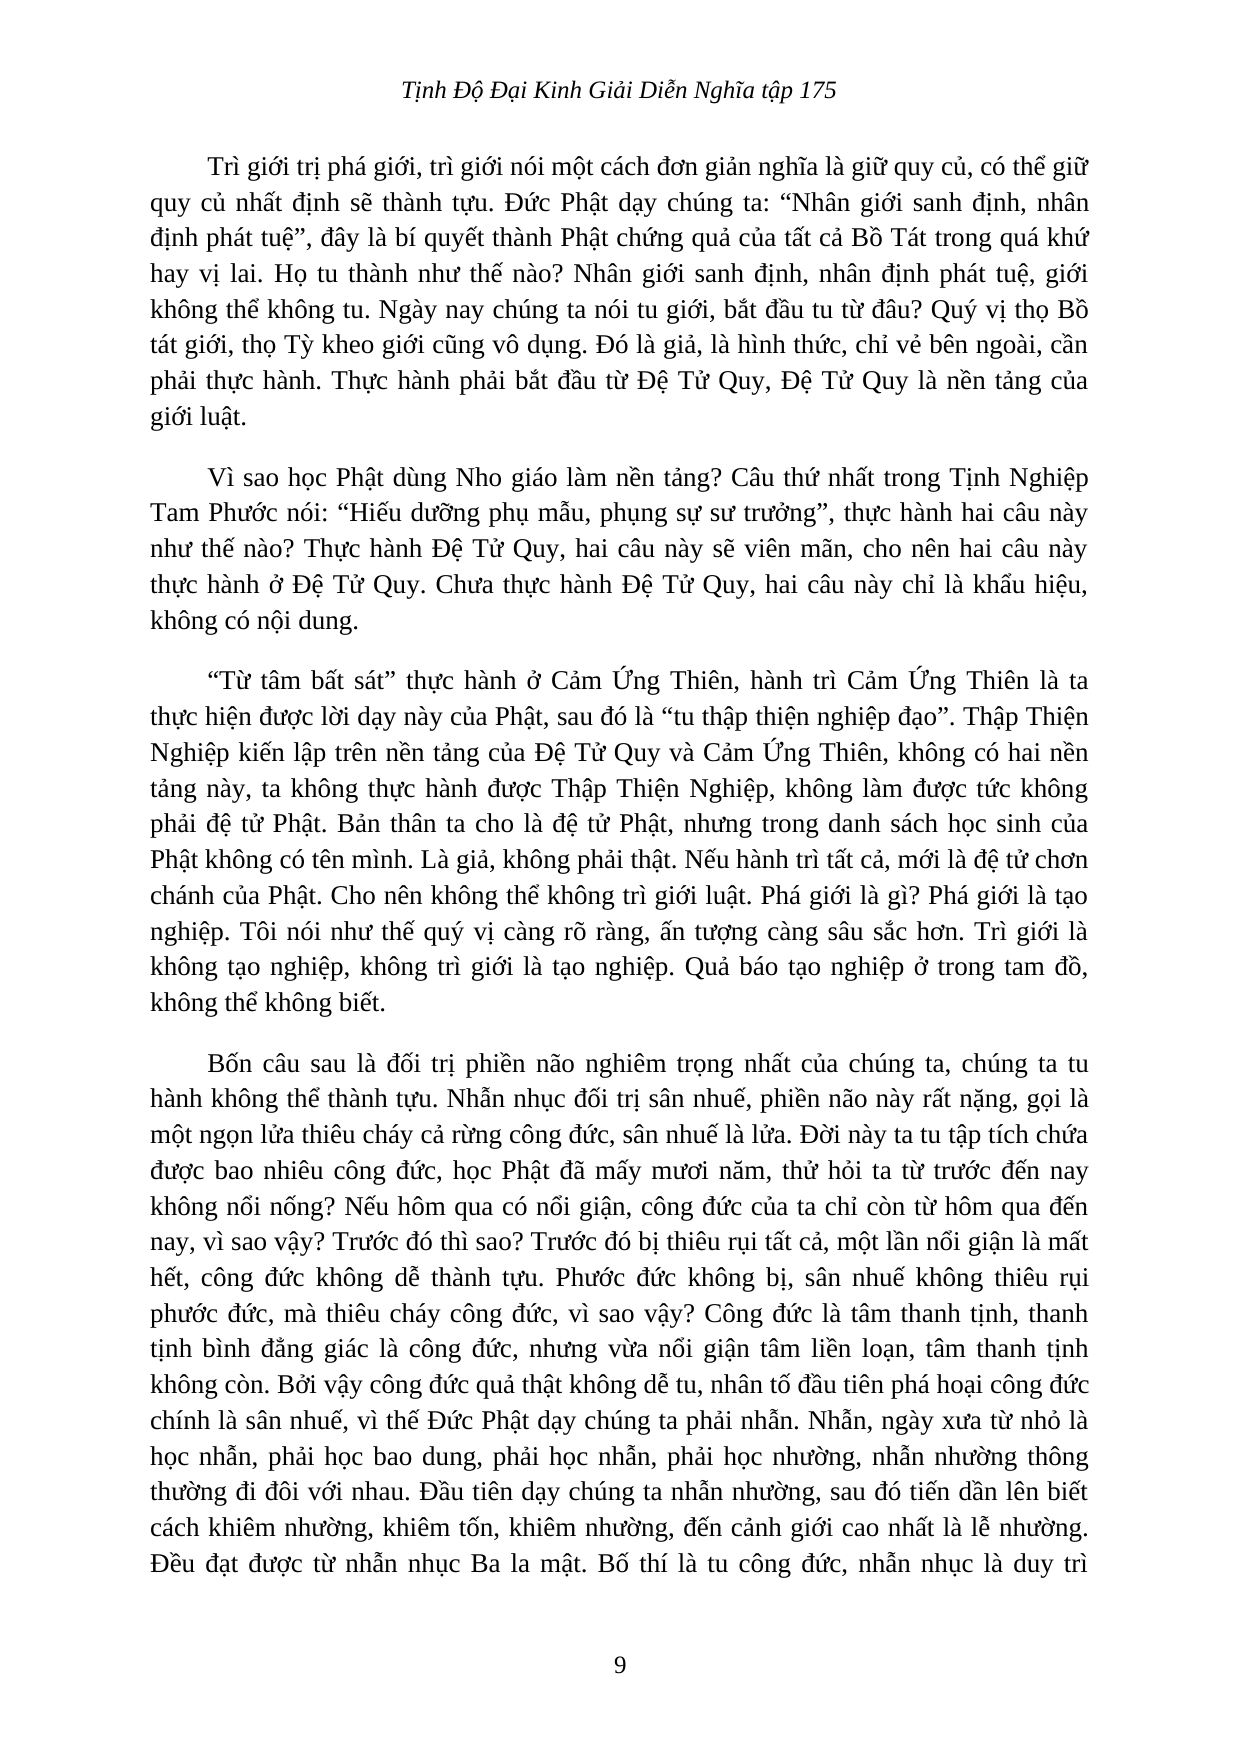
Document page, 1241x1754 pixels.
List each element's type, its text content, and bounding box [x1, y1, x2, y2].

text “Từ tâm bất sát” thực hành ở Cảm Ứng Thiên, hành trì Cảm Ứng Thiên là ta thực hiện được lời dạy này của Phật, sau đó là “tu thập thiện nghiệp đạo”. Thập Thiện Nghiệp kiến lập trên nền tảng của Đệ Tử Quy và Cảm Ứng Thiên, không có hai nền tảng này, ta không thực hành được Thập Thiện Nghiệp, không làm được tức không phải đệ tử Phật. Bản thân ta cho là đệ tử Phật, nhưng trong danh sách học sinh của Phật không có tên mình. Là giả, không phải thật. Nếu hành trì tất cả, mới là đệ tử chơn chánh của Phật. Cho nên không thể không trì giới luật. Phá giới là gì? Phá giới là tạo nghiệp. Tôi nói như thế quý vị càng rõ ràng, ấn tượng càng sâu sắc hơn. Trì giới là không tạo nghiệp, không trì giới là tạo nghiệp. Quả báo tạo nghiệp ở trong tam đồ, không thể không biết. [150, 664, 1090, 1017]
text Trì giới trị phá giới, trì giới nói một cách đơn giản nghĩa là giữ quy củ, có thể giữ quy củ nhất định sẽ thành tựu. Đức Phật dạy chúng ta: “Nhân giới sanh định, nhân định phát tuệ”, đây là bí quyết thành Phật chứng quả của tất cả Bồ Tát trong quá khứ hay vị lai. Họ tu thành như thế nào? Nhân giới sanh định, nhân định phát tuệ, giới không thể không tu. Ngày nay chúng ta nói tu giới, bắt đầu tu từ đâu? Quý vị thọ Bồ tát giới, thọ Tỳ kheo giới cũng vô dụng. Đó là giả, là hình thức, chỉ vẻ bên ngoài, cần phải thực hành. Thực hành phải bắt đầu từ Đệ Tử Quy, Đệ Tử Quy là nền tảng của giới luật. [150, 150, 1090, 431]
text Vì sao học Phật dùng Nho giáo làm nền tảng? Câu thứ nhất trong Tịnh Nghiệp Tam Phước nói: “Hiếu dưỡng phụ mẫu, phụng sự sư trưởng”, thực hành hai câu này như thế nào? Thực hành Đệ Tử Quy, hai câu này sẽ viên mãn, cho nên hai câu này thực hành ở Đệ Tử Quy. Chưa thực hành Đệ Tử Quy, hai câu này chỉ là khẩu hiệu, không có nội dung. [150, 461, 1090, 635]
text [150, 1047, 1090, 1578]
